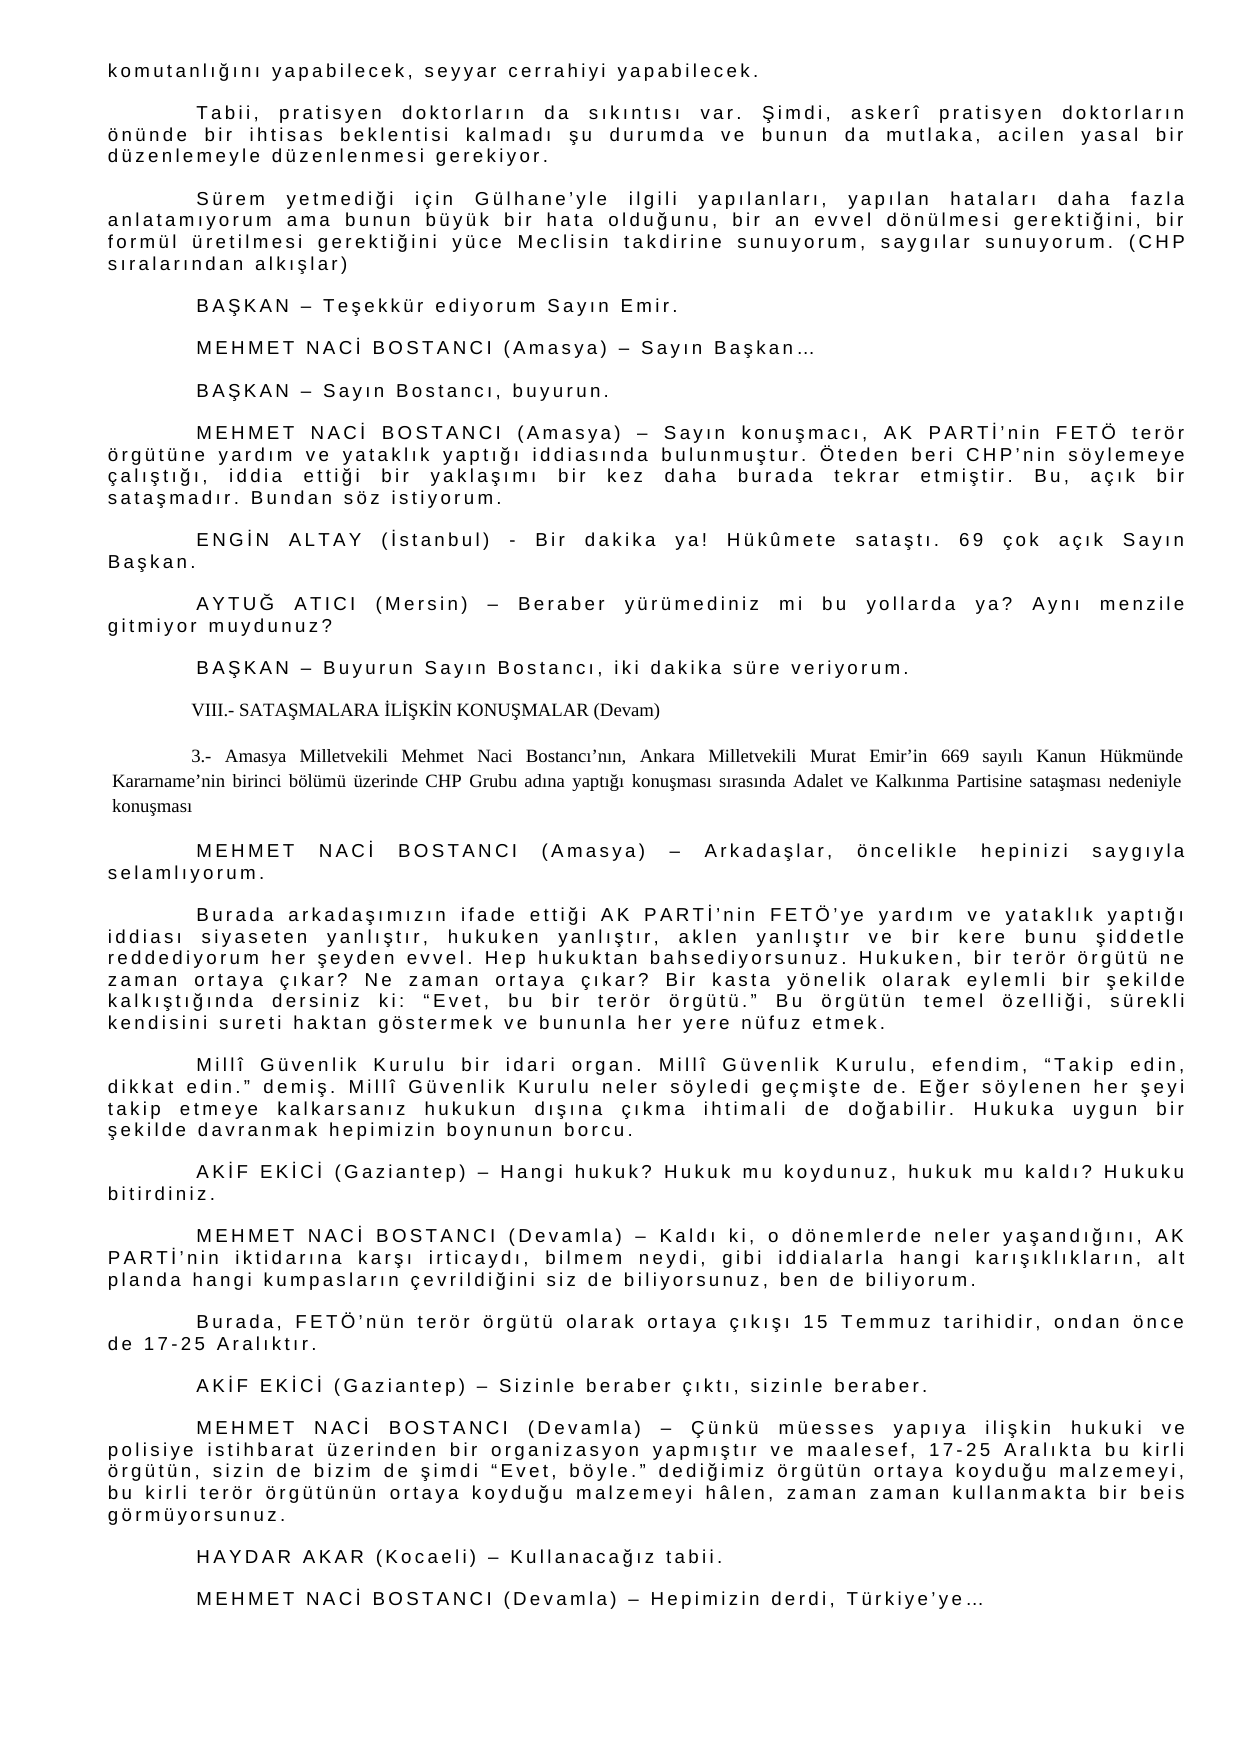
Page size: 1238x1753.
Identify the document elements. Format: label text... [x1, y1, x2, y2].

text MEHMET NACİ BOSTANCI (Amasya) – Arkadaşlar, öncelikle hepinizi saygıyla selamlıyorum. [108, 840, 1186, 883]
text BAŞKAN – Sayın Bostancı, buyurun. [108, 379, 1186, 401]
text AKİF EKİCİ (Gaziantep) – Sizinle beraber çıktı, sizinle beraber. [108, 1375, 1186, 1396]
text Sürem yetmediği için Gülhane’yle ilgili yapılanları, yapılan hataları daha fazla anlatamıyorum ama bunun büyük bir hata olduğunu, bir an evvel dönülmesi gerektiğini, bir formül üretilmesi gerektiğini yüce Meclisin takdirine sunuyorum, saygılar sunuyorum. (CHP sıralarından alkışlar) [108, 188, 1186, 274]
text ENGİN ALTAY (İstanbul) - Bir dakika ya! Hükûmete sataştı. 69 çok açık Sayın Başkan. [108, 529, 1186, 572]
text BAŞKAN – Buyurun Sayın Bostancı, iki dakika süre veriyorum. [108, 657, 1186, 678]
text MEHMET NACİ BOSTANCI (Devamla) – Hepimizin derdi, Türkiye’ye… [108, 1588, 1186, 1610]
text BAŞKAN – Teşekkür ediyorum Sayın Emir. [108, 295, 1186, 316]
text Tabii, pratisyen doktorların da sıkıntısı var. Şimdi, askerî pratisyen doktorların önünde bir ihtisas beklentisi kalmadı şu durumda ve bunun da mutlaka, acilen yasal bir düzenlemeyle düzenlenmesi gerekiyor. [108, 102, 1186, 167]
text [108, 60, 1186, 81]
text MEHMET NACİ BOSTANCI (Devamla) – Kaldı ki, o dönemlerde neler yaşandığını, AK PARTİ’nin iktidarına karşı irticaydı, bilmem neydi, gibi iddialarla hangi karışıklıkların, alt planda hangi kumpasların çevrildiğini siz de biliyorsunuz, ben de biliyorum. [108, 1225, 1186, 1290]
text Burada arkadaşımızın ifade ettiği AK PARTİ’nin FETÖ’ye yardım ve yataklık yaptığı iddiası siyaseten yanlıştır, hukuken yanlıştır, aklen yanlıştır ve bir kere bunu şiddetle reddediyorum her şeyden evvel. Hep hukuktan bahsediyorsunuz. Hukuken, bir terör örgütü ne zaman ortaya çıkar? Ne zaman ortaya çıkar? Bir kasta yönelik olarak eylemli bir şekilde kalkıştığında dersiniz ki: “Evet, bu bir terör örgütü.” Bu örgütün temel özelliği, sürekli kendisini sureti haktan göstermek ve bununla her yere nüfuz etmek. [108, 904, 1186, 1033]
text Burada, FETÖ’nün terör örgütü olarak ortaya çıkışı 15 Temmuz tarihidir, ondan önce de 17-25 Aralıktır. [108, 1311, 1186, 1354]
text 3.- Amasya Milletvekili Mehmet Naci Bostancı’nın, Ankara Milletvekili Murat Emir’in 669 sayılı Kanun Hükmünde Kararname’nin birinci bölümü üzerinde CHP Grubu adına yaptığı konuşması sırasında Adalet ve Kalkınma Partisine sataşması nedeniyle konuşması [112, 745, 1184, 816]
text AKİF EKİCİ (Gaziantep) – Hangi hukuk? Hukuk mu koydunuz, hukuk mu kaldı? Hukuku bitirdiniz. [108, 1161, 1186, 1204]
text AYTUĞ ATICI (Mersin) – Beraber yürümediniz mi bu yollarda ya? Aynı menzile gitmiyor muydunuz? [108, 593, 1186, 636]
text Millî Güvenlik Kurulu bir idari organ. Millî Güvenlik Kurulu, efendim, “Takip edin, dikkat edin.” demiş. Millî Güvenlik Kurulu neler söyledi geçmişte de. Eğer söylenen her şeyi takip etmeye kalkarsanız hukukun dışına çıkma ihtimali de doğabilir. Hukuka uygun bir şekilde davranmak hepimizin boynunun borcu. [108, 1054, 1186, 1141]
text MEHMET NACİ BOSTANCI (Amasya) – Sayın konuşmacı, AK PARTİ’nin FETÖ terör örgütüne yardım ve yataklık yaptığı iddiasında bulunmuştur. Öteden beri CHP’nin söylemeye çalıştığı, iddia ettiği bir yaklaşımı bir kez daha burada tekrar etmiştir. Bu, açık bir sataşmadır. Bundan söz istiyorum. [108, 422, 1186, 508]
text HAYDAR AKAR (Kocaeli) – Kullanacağız tabii. [108, 1546, 1186, 1567]
text VIII.- SATAŞMALARA İLİŞKİN KONUŞMALAR (Devam) [112, 699, 1184, 721]
text MEHMET NACİ BOSTANCI (Devamla) – Çünkü müesses yapıya ilişkin hukuki ve polisiye istihbarat üzerinden bir organizasyon yapmıştır ve maalesef, 17-25 Aralıkta bu kirli örgütün, sizin de bizim de şimdi “Evet, böyle.” dediğimiz örgütün ortaya koyduğu malzemeyi, bu kirli terör örgütünün ortaya koyduğu malzemeyi hâlen, zaman zaman kullanmakta bir beis görmüyorsunuz. [108, 1417, 1186, 1525]
text MEHMET NACİ BOSTANCI (Amasya) – Sayın Başkan… [108, 337, 1186, 359]
